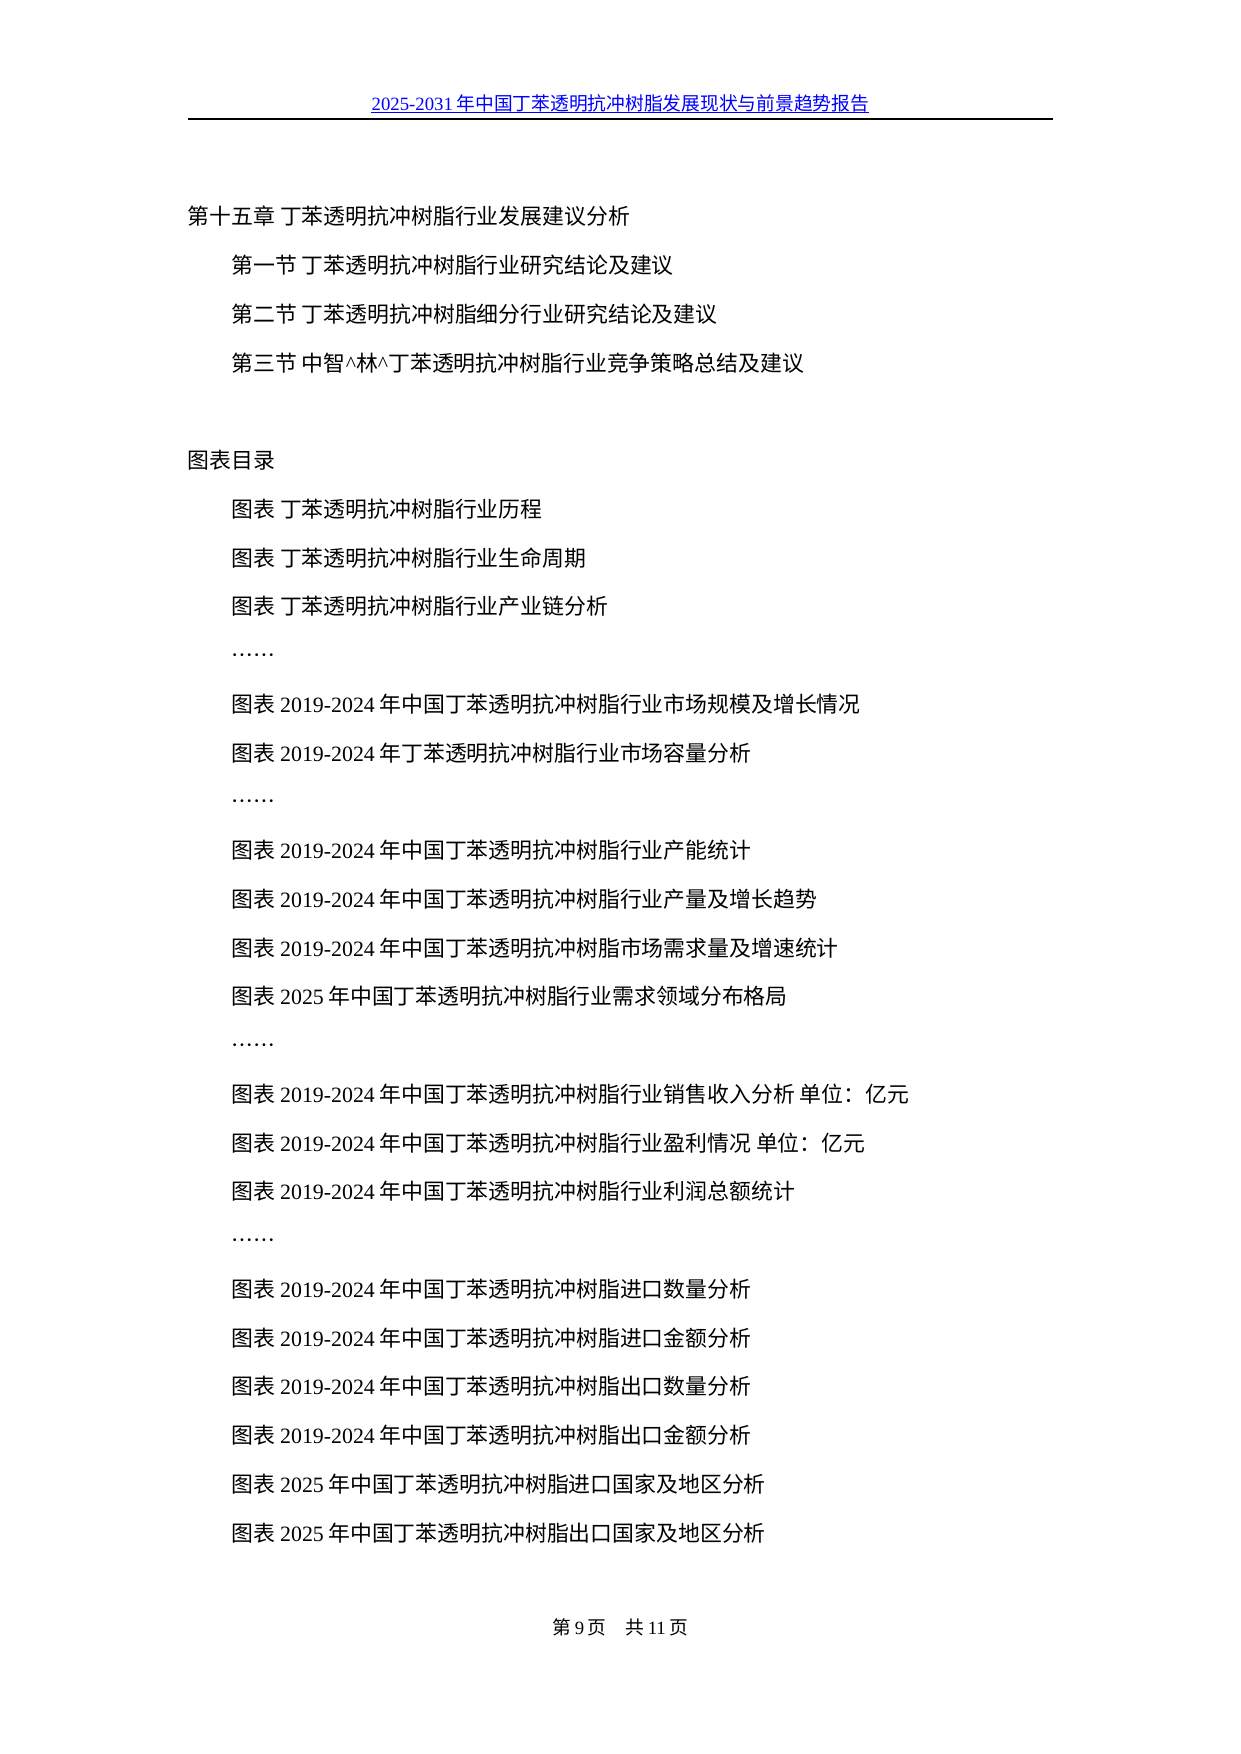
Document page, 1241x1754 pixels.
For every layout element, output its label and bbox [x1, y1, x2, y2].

text [187, 150, 1053, 1548]
